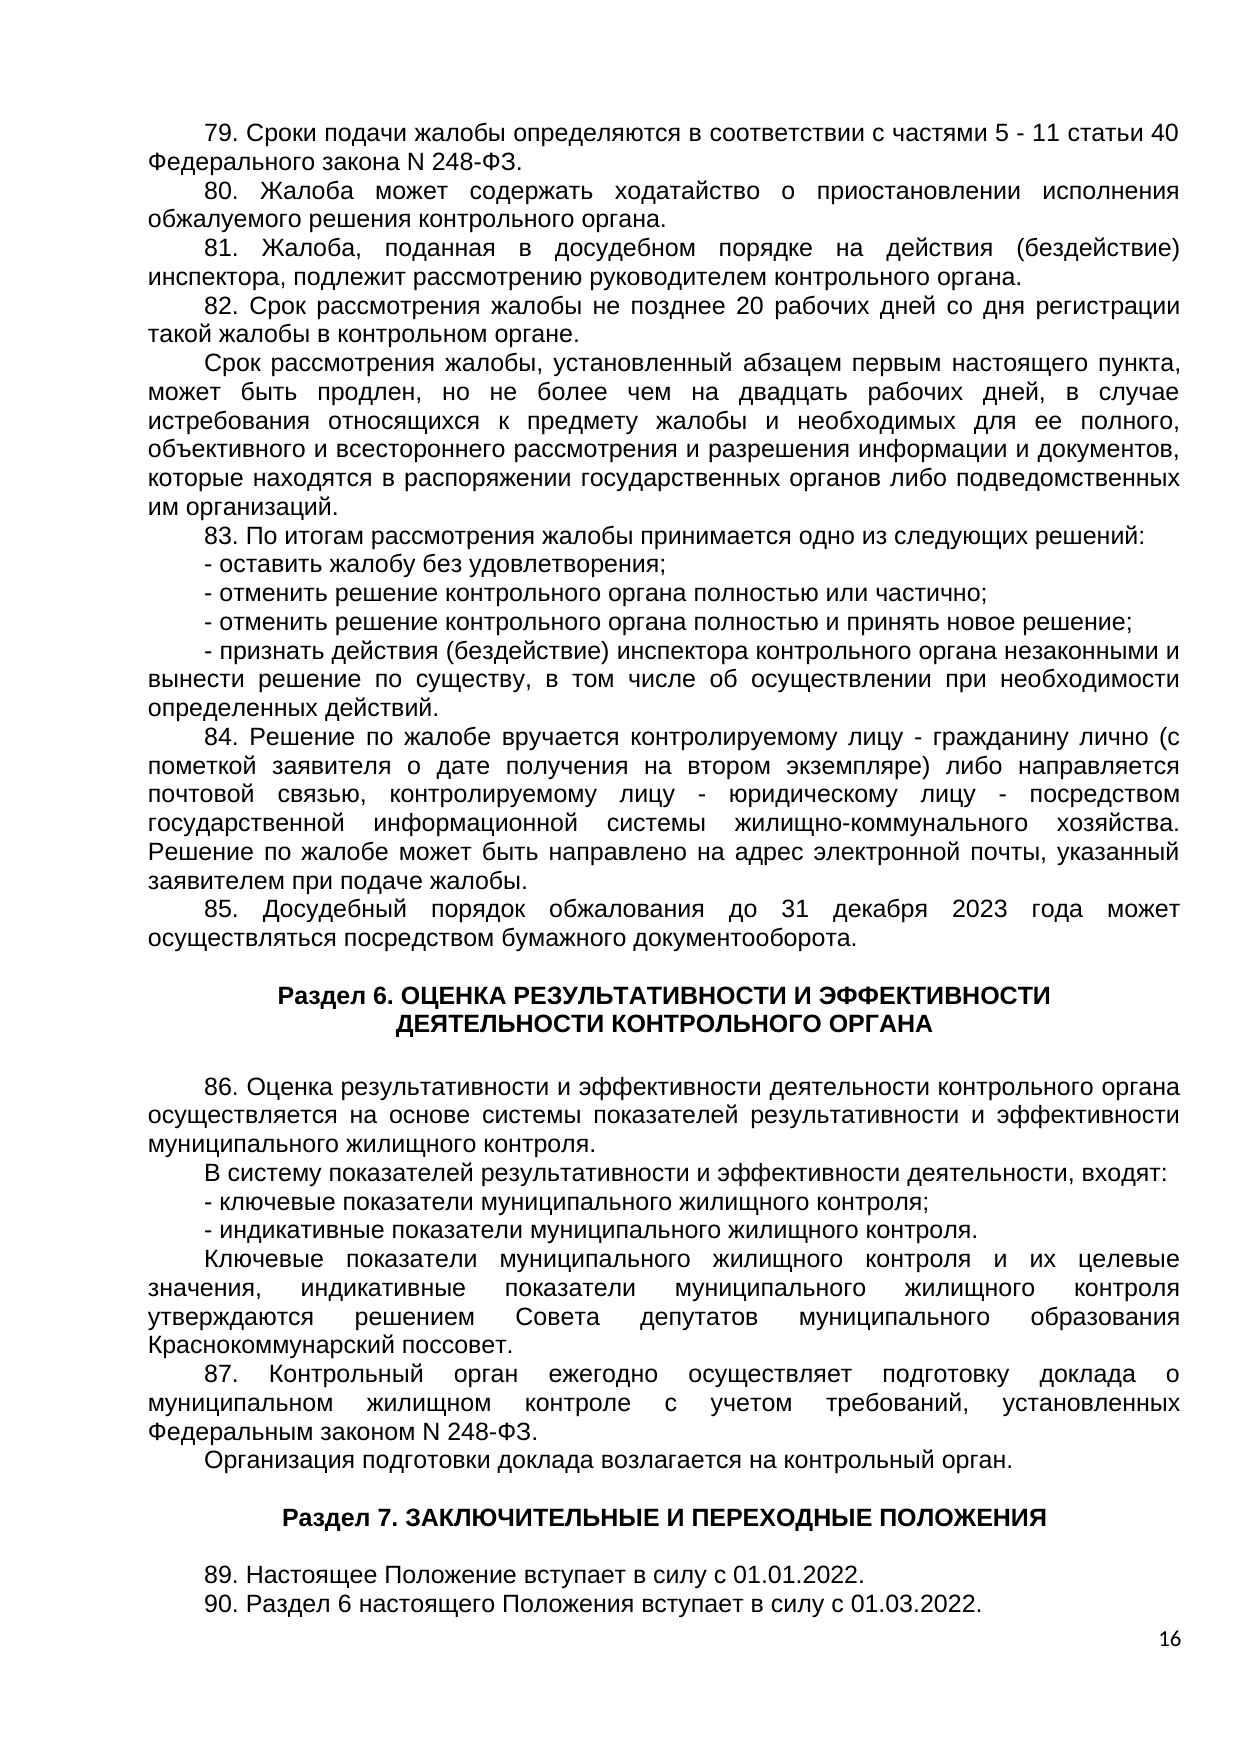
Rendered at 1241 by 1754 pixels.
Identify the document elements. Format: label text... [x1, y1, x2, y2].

text 86. Оценка результативности и эффективности деятельности контрольного органа осуществляется на основе системы показателей результативности и эффективности муниципального жилищного контроля. [148, 1072, 1181, 1158]
text Ключевые показатели муниципального жилищного контроля и их целевые значения, индикативные показатели муниципального жилищного контроля утверждаются решением Совета депутатов муниципального образования Краснокоммунарский поссовет. [148, 1244, 1181, 1359]
text 87. Контрольный орган ежегодно осуществляет подготовку доклада о муниципальном жилищном контроле с учетом требований, установленных Федеральным законом N 248-ФЗ. [148, 1359, 1181, 1445]
text Раздел 6. ОЦЕНКА РЕЗУЛЬТАТИВНОСТИ И ЭФФЕКТИВНОСТИ [148, 981, 1181, 1009]
text 84. Решение по жалобе вручается контролируемому лицу - гражданину лично (с пометкой заявителя о дате получения на втором экземпляре) либо направляется почтовой связью, контролируемому лицу - юридическому лицу - посредством государственной информационной системы жилищно-коммунального хозяйства. Решение по жалобе может быть направлено на адрес электронной почты, указанный заявителем при подаче жалобы. [148, 722, 1181, 894]
text 85. Досудебный порядок обжалования до 31 декабря 2023 года может осуществляться посредством бумажного документооборота. [148, 894, 1181, 952]
text Раздел 7. ЗАКЛЮЧИТЕЛЬНЫЕ И ПЕРЕХОДНЫЕ ПОЛОЖЕНИЯ [148, 1503, 1181, 1532]
text - ключевые показатели муниципального жилищного контроля; [148, 1187, 1181, 1215]
text 80. Жалоба может содержать ходатайство о приостановлении исполнения обжалуемого решения контрольного органа. [148, 176, 1181, 233]
text В систему показателей результативности и эффективности деятельности, входят: [148, 1158, 1181, 1187]
text - отменить решение контрольного органа полностью и принять новое решение; [148, 607, 1181, 636]
text - оставить жалобу без удовлетворения; [148, 549, 1181, 578]
text 89. Настоящее Положение вступает в силу с 01.01.2022. [148, 1560, 1181, 1589]
text Срок рассмотрения жалобы, установленный абзацем первым настоящего пункта, может быть продлен, но не более чем на двадцать рабочих дней, в случае истребования относящихся к предмету жалобы и необходимых для ее полного, объективного и всестороннего рассмотрения и разрешения информации и документов, которые находятся в распоряжении государственных органов либо подведомственных им организаций. [148, 348, 1181, 521]
text 90. Раздел 6 настоящего Положения вступает в силу с 01.03.2022. [148, 1589, 1181, 1618]
text 79. Сроки подачи жалобы определяются в соответствии с частями 5 - 11 статьи 40 Федерального закона N 248-ФЗ. [148, 118, 1181, 176]
text - признать действия (бездействие) инспектора контрольного органа незаконными и вынести решение по существу, в том числе об осуществлении при необходимости определенных действий. [148, 636, 1181, 722]
text - отменить решение контрольного органа полностью или частично; [148, 578, 1181, 607]
text - индикативные показатели муниципального жилищного контроля. [148, 1215, 1181, 1244]
text 83. По итогам рассмотрения жалобы принимается одно из следующих решений: [148, 521, 1181, 549]
text Организация подготовки доклада возлагается на контрольный орган. [148, 1445, 1181, 1474]
text 82. Срок рассмотрения жалобы не позднее 20 рабочих дней со дня регистрации такой жалобы в контрольном органе. [148, 291, 1181, 348]
text 81. Жалоба, поданная в досудебном порядке на действия (бездействие) инспектора, подлежит рассмотрению руководителем контрольного органа. [148, 233, 1181, 291]
text ДЕЯТЕЛЬНОСТИ КОНТРОЛЬНОГО ОРГАНА [148, 1009, 1181, 1038]
